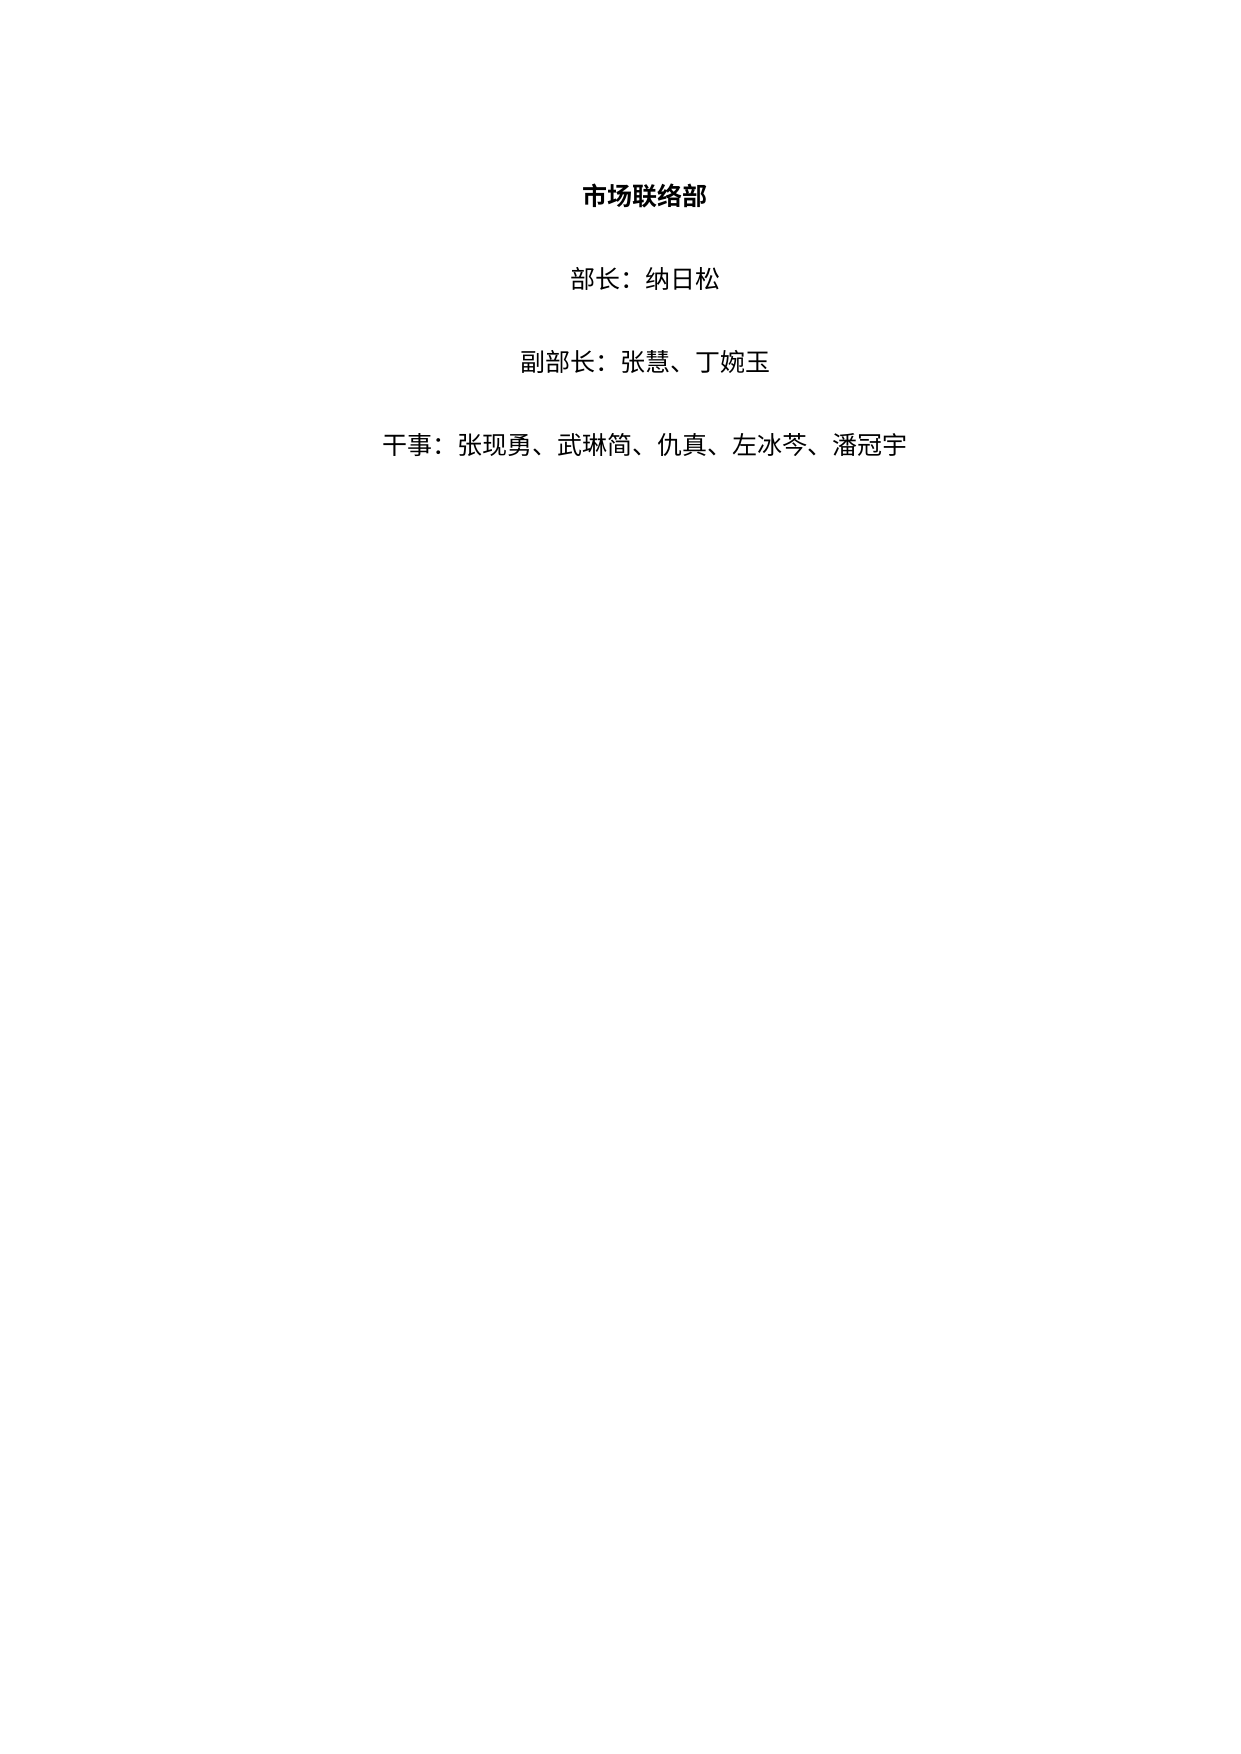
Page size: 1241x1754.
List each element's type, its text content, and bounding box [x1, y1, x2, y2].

text 干事：张现勇、武琳简、仇真、左冰芩、潘冠宇 [187, 411, 1053, 476]
text 副部长：张慧、丁婉玉 [187, 328, 1053, 393]
text 部长：纳日松 [187, 245, 1053, 310]
text 市场联络部 [187, 162, 1053, 227]
